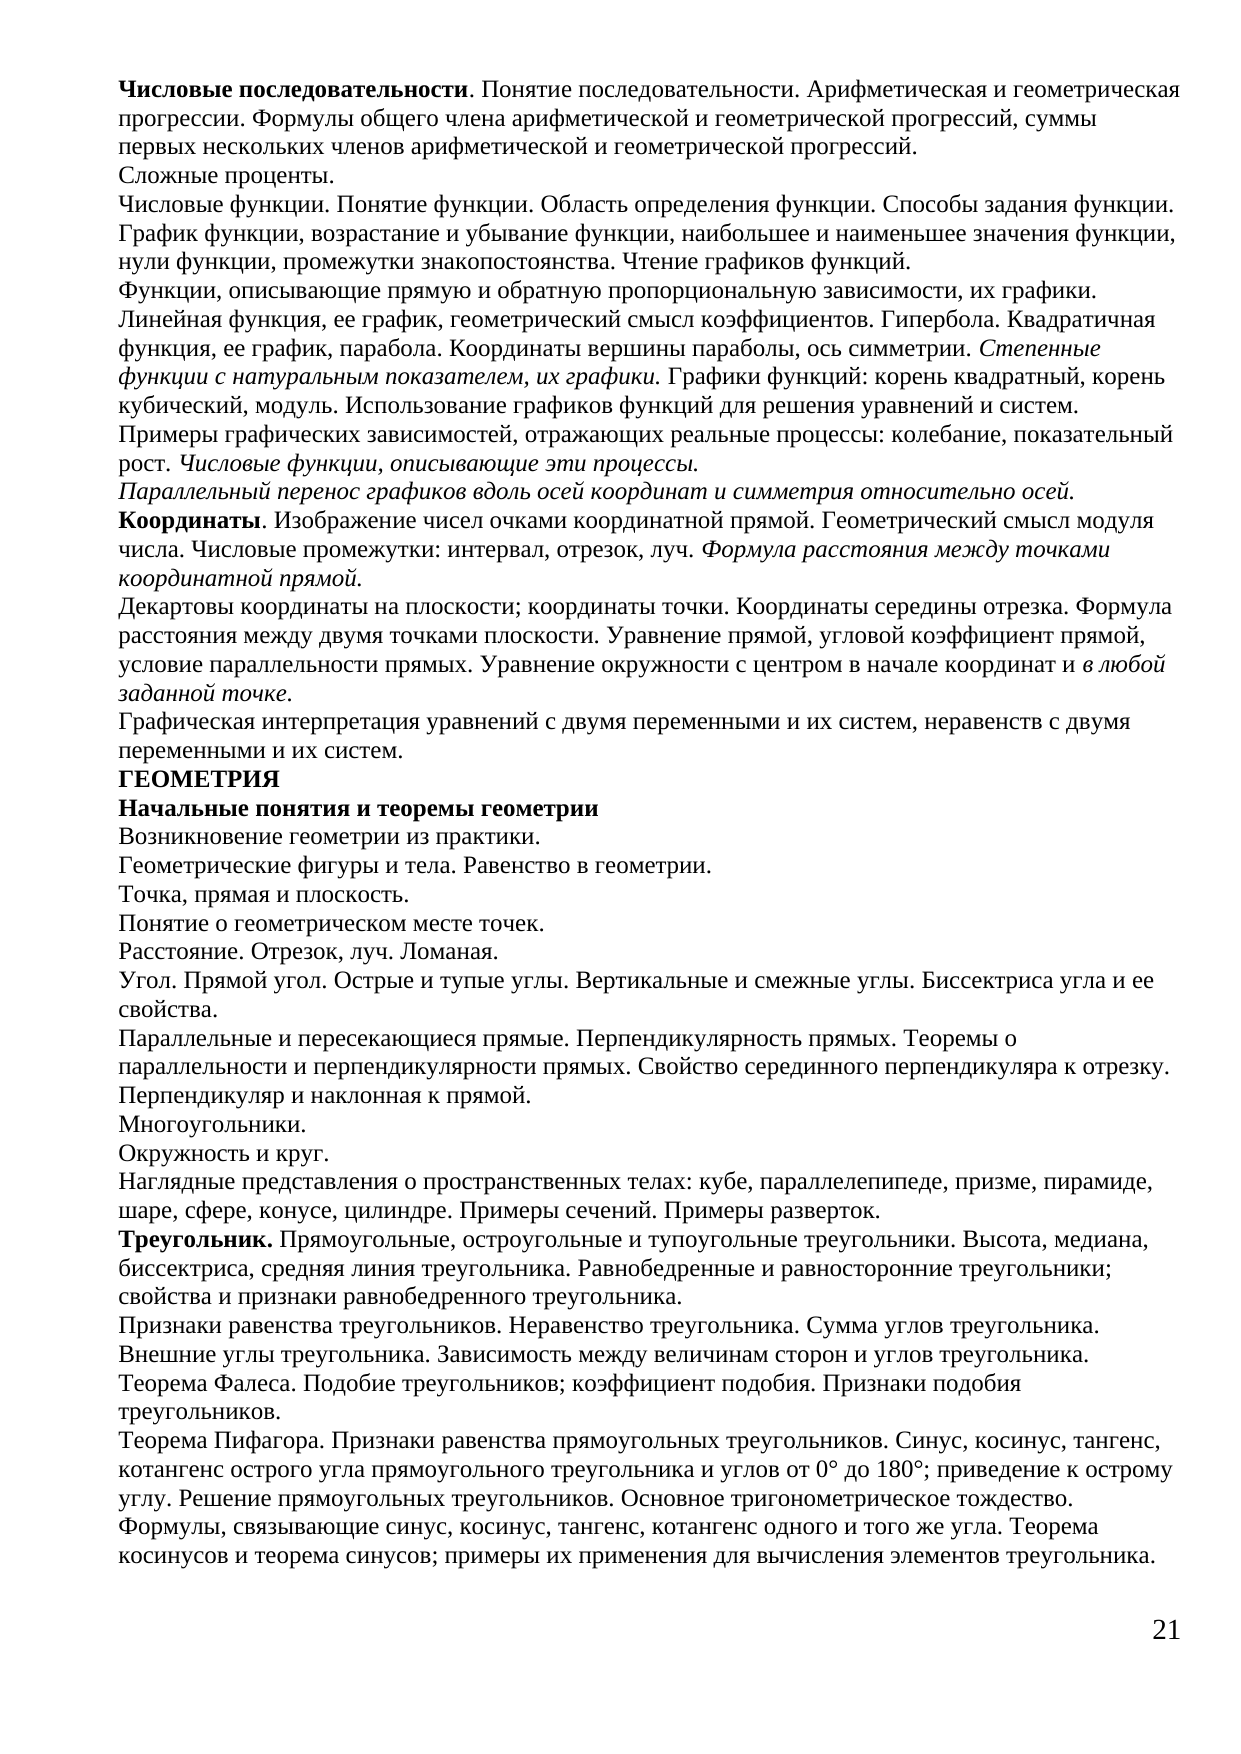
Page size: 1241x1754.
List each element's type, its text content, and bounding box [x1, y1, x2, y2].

text Треугольник. Прямоугольные, остроугольные и тупоугольные треугольники. Высота, медиана, биссектриса, средняя линия треугольника. Равнобедренные и равносторонние треугольники; свойства и признаки равнобедренного треугольника. [118, 1224, 1181, 1310]
text Теорема Фалеса. Подобие треугольников; коэффициент подобия. Признаки подобия треугольников. [118, 1368, 1181, 1425]
text Понятие о геометрическом месте точек. [118, 908, 1181, 936]
text Декартовы координаты на плоскости; координаты точки. Координаты середины отрезка. Формула расстояния между двумя точками плоскости. Уравнение прямой, угловой коэффициент прямой, условие параллельности прямых. Уравнение окружности с центром в начале координат и в любой заданной точке. [118, 591, 1181, 706]
text Параллельные и пересекающиеся прямые. Перпендикулярность прямых. Теоремы о параллельности и перпендикулярности прямых. Свойство серединного перпендикуляра к отрезку. Перпендикуляр и наклонная к прямой. [118, 1023, 1181, 1109]
text Признаки равенства треугольников. Неравенство треугольника. Сумма углов треугольника. Внешние углы треугольника. Зависимость между величинам сторон и углов треугольника. [118, 1310, 1181, 1368]
text ГЕОМЕТРИЯ [118, 764, 1181, 793]
text Наглядные представления о пространственных телах: кубе, параллелепипеде, призме, пирамиде, шаре, сфере, конусе, цилиндре. Примеры сечений. Примеры разверток. [118, 1166, 1181, 1224]
text Параллельный перенос графиков вдоль осей координат и симметрия относительно осей. [118, 476, 1181, 505]
text Координаты. Изображение чисел очками координатной прямой. Геометрический смысл модуля числа. Числовые промежутки: интервал, отрезок, луч. Формула расстояния между точками координатной прямой. [118, 505, 1181, 591]
text Многоугольники. [118, 1109, 1181, 1138]
text Начальные понятия и теоремы геометрии [118, 793, 1181, 821]
text Возникновение геометрии из практики. [118, 821, 1181, 850]
text Расстояние. Отрезок, луч. Ломаная. [118, 936, 1181, 965]
text Числовые последовательности. Понятие последовательности. Арифметическая и геометрическая прогрессии. Формулы общего члена арифметической и геометрической прогрессий, суммы первых нескольких членов арифметической и геометрической прогрессий. [118, 74, 1181, 160]
text Теорема Пифагора. Признаки равенства прямоугольных треугольников. Синус, косинус, тангенс, котангенс острого угла прямоугольного треугольника и углов от 0° до 180°; приведение к острому углу. Решение прямоугольных треугольников. Основное тригонометрическое тождество. Формулы, связывающие синус, косинус, тангенс, котангенс одного и того же угла. Теорема косинусов и теорема синусов; примеры их применения для вычисления элементов треугольника. [118, 1425, 1181, 1569]
text Числовые функции. Понятие функции. Область определения функции. Способы задания функции. График функции, возрастание и убывание функции, наибольшее и наименьшее значения функции, нули функции, промежутки знакопостоянства. Чтение графиков функций. [118, 189, 1181, 275]
text Точка, прямая и плоскость. [118, 879, 1181, 908]
text Графическая интерпретация уравнений с двумя переменными и их систем, неравенств с двумя переменными и их систем. [118, 706, 1181, 764]
text Примеры графических зависимостей, отражающих реальные процессы: колебание, показательный рост. Числовые функции, описывающие эти процессы. [118, 419, 1181, 476]
text Cложные проценты. [118, 160, 1181, 189]
text Функции, описывающие прямую и обратную пропорциональную зависимости, их графики. Линейная функция, ее график, геометрический смысл коэффициентов. Гипербола. Квадратичная функция, ее график, парабола. Координаты вершины параболы, ось симметрии. Степенные функции с натуральным показателем, их графики. Графики функций: корень квадратный, корень кубический, модуль. Использование графиков функций для решения уравнений и систем. [118, 275, 1181, 419]
text Геометрические фигуры и тела. Равенство в геометрии. [118, 850, 1181, 879]
text Угол. Прямой угол. Острые и тупые углы. Вертикальные и смежные углы. Биссектриса угла и ее свойства. [118, 965, 1181, 1023]
text Окружность и круг. [118, 1138, 1181, 1166]
